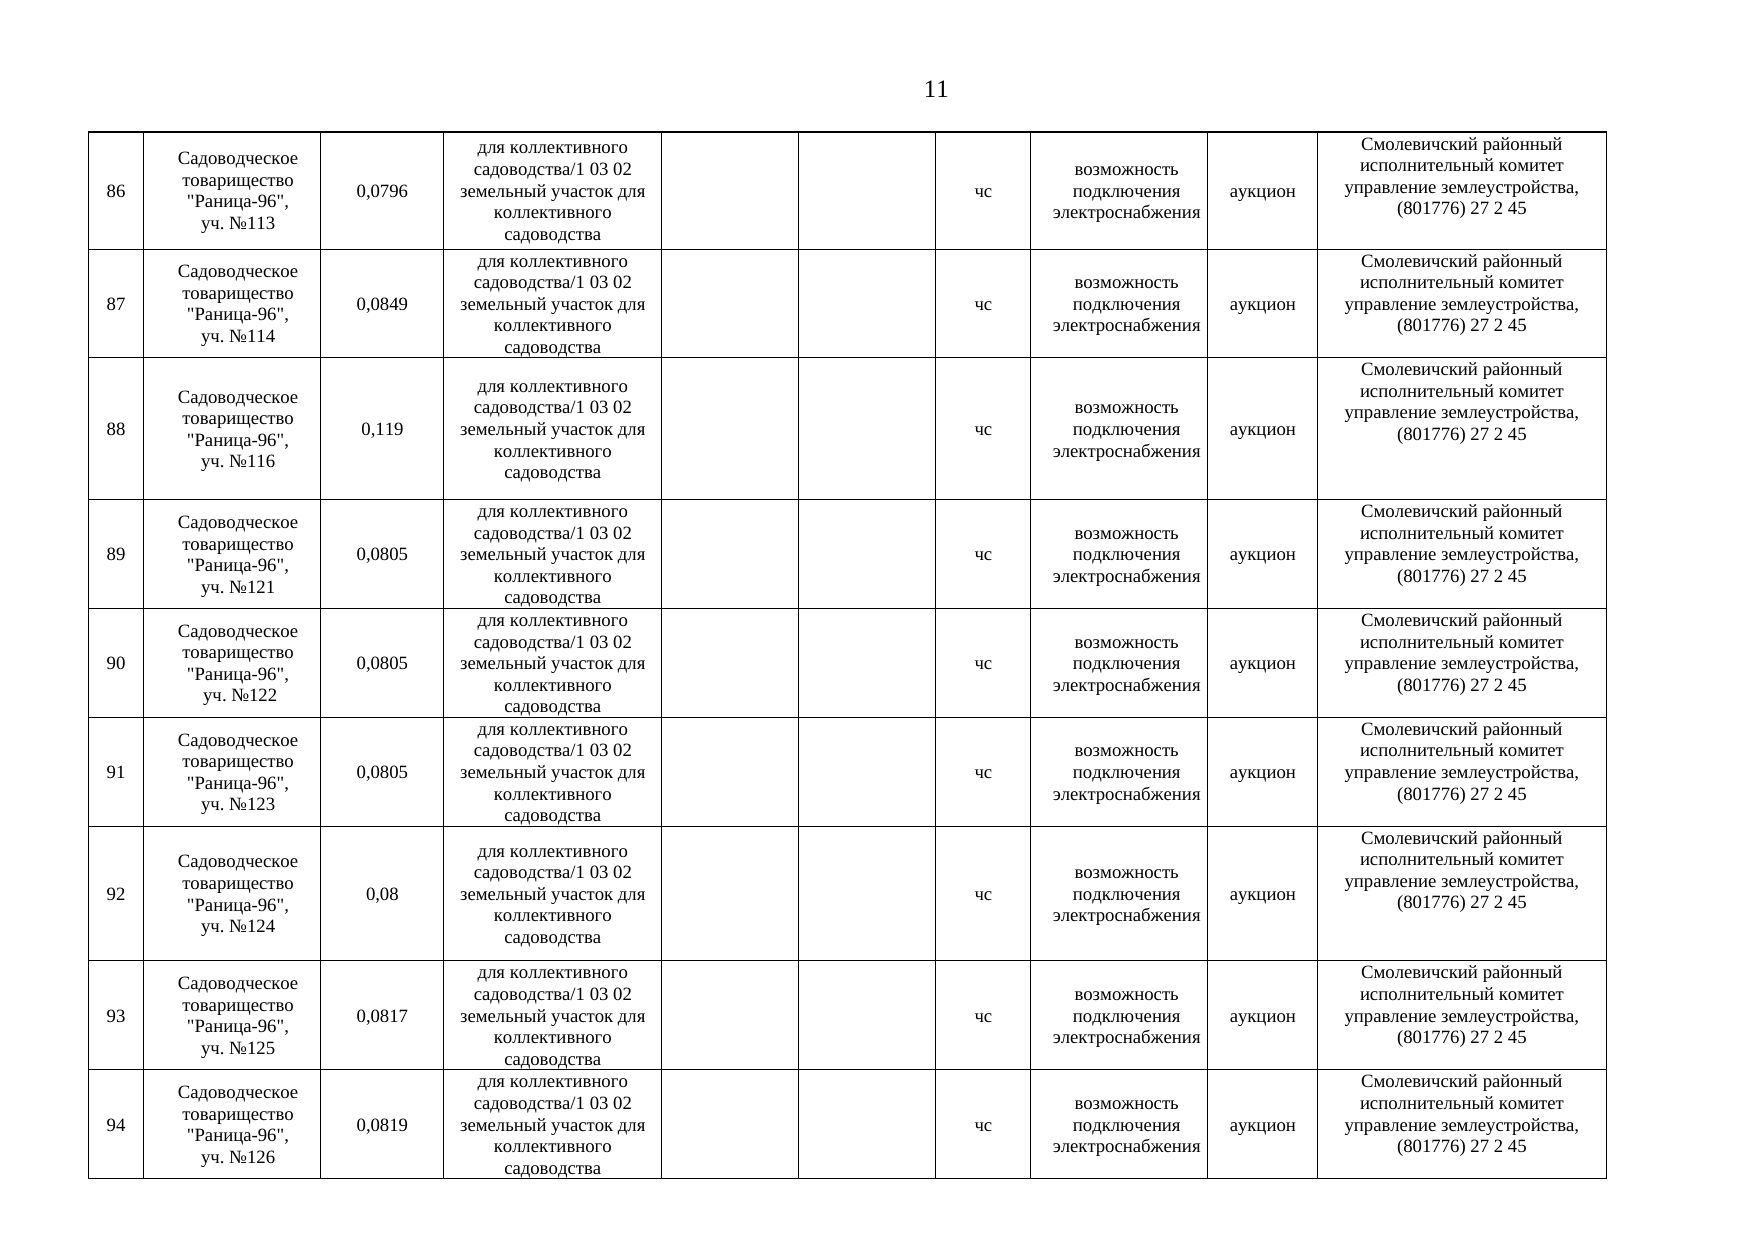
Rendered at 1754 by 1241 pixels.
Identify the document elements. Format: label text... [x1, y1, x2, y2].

table_cell [799, 500, 935, 608]
table_cell аукцион [1208, 1070, 1317, 1178]
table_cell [444, 133, 661, 248]
table_cell Садоводческое товарищество "Раница-96", уч. №122 [144, 609, 320, 717]
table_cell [1318, 1070, 1606, 1178]
table_cell чс [936, 961, 1030, 1069]
table_cell Садоводческое товарищество "Раница-96", уч. №113 [144, 133, 320, 248]
table_cell Садоводческое товарищество "Раница-96", уч. №114 [144, 250, 320, 357]
table_cell возможность подключения электроснабжения [1031, 961, 1207, 1069]
table_cell возможность подключения электроснабжения [1031, 609, 1207, 717]
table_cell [1031, 133, 1207, 248]
table_cell чс [936, 718, 1030, 826]
table_cell аукцион [1208, 961, 1317, 1069]
table_cell [799, 827, 935, 960]
table_cell Смолевичский районный исполнительный комитет управление землеустройства, (801776) 27 2 45 [1318, 718, 1606, 826]
table_cell 0,0817 [321, 961, 443, 1069]
table_cell Смолевичский районный исполнительный комитет управление землеустройства, (801776) 27 2 45 [1318, 358, 1606, 499]
table_cell 0,0849 [321, 250, 443, 357]
table_cell возможность подключения электроснабжения [1031, 250, 1207, 357]
table_cell [799, 961, 935, 1069]
table_cell 87 [89, 250, 143, 357]
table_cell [1318, 133, 1606, 248]
table_cell 0,0805 [321, 500, 443, 608]
table_cell возможность подключения электроснабжения [1031, 718, 1207, 826]
table_cell для коллективного садоводства/1 03 02 земельный участок для коллективного садоводства [444, 961, 661, 1069]
table_cell аукцион [1208, 250, 1317, 357]
table_cell Садоводческое товарищество "Раница-96", уч. №121 [144, 500, 320, 608]
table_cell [444, 1070, 661, 1178]
table_cell аукцион [1208, 358, 1317, 499]
table_cell чс [936, 133, 1030, 248]
table_cell Смолевичский районный исполнительный комитет управление землеустройства, (801776) 27 2 45 [1318, 250, 1606, 357]
table_cell 94 [89, 1070, 143, 1178]
table_cell возможность подключения электроснабжения [1031, 500, 1207, 608]
table_cell аукцион [1208, 609, 1317, 717]
table_cell для коллективного садоводства/1 03 02 земельный участок для коллективного садоводства [444, 718, 661, 826]
table_cell [662, 961, 798, 1069]
table_cell 89 [89, 500, 143, 608]
table_cell [799, 133, 935, 248]
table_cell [1031, 1070, 1207, 1178]
table_cell Садоводческое товарищество "Раница-96", уч. №123 [144, 718, 320, 826]
table_cell аукцион [1208, 827, 1317, 960]
table_cell 0,0796 [321, 133, 443, 248]
table_cell [662, 609, 798, 717]
table_cell [662, 250, 798, 357]
table_cell 91 [89, 718, 143, 826]
table_cell 92 [89, 827, 143, 960]
table_cell 93 [89, 961, 143, 1069]
table_cell 0,119 [321, 358, 443, 499]
table_cell Садоводческое товарищество "Раница-96", уч. №116 [144, 358, 320, 499]
table_cell [662, 827, 798, 960]
table_cell для коллективного садоводства/1 03 02 земельный участок для коллективного садоводства [444, 250, 661, 357]
table_cell для коллективного садоводства/1 03 02 земельный участок для коллективного садоводства [444, 609, 661, 717]
table_cell аукцион [1208, 718, 1317, 826]
table_cell [799, 609, 935, 717]
table_cell возможность подключения электроснабжения [1031, 358, 1207, 499]
table_cell [799, 718, 935, 826]
table_cell Смолевичский районный исполнительный комитет управление землеустройства, (801776) 27 2 45 [1318, 827, 1606, 960]
table_cell 86 [89, 133, 143, 248]
table_cell аукцион [1208, 133, 1317, 248]
table_cell для коллективного садоводства/1 03 02 земельный участок для коллективного садоводства [444, 358, 661, 499]
table_cell Смолевичский районный исполнительный комитет управление землеустройства, (801776) 27 2 45 [1318, 961, 1606, 1069]
table_cell для коллективного садоводства/1 03 02 земельный участок для коллективного садоводства [444, 827, 661, 960]
table_cell 0,0819 [321, 1070, 443, 1178]
table_cell [662, 1070, 798, 1178]
table_cell [662, 133, 798, 248]
table_cell для коллективного садоводства/1 03 02 земельный участок для коллективного садоводства [444, 500, 661, 608]
table_cell чс [936, 358, 1030, 499]
table_cell чс [936, 827, 1030, 960]
table_cell возможность подключения электроснабжения [1031, 827, 1207, 960]
table_cell Смолевичский районный исполнительный комитет управление землеустройства, (801776) 27 2 45 [1318, 500, 1606, 608]
table_cell 88 [89, 358, 143, 499]
table_cell [799, 358, 935, 499]
table_cell [662, 500, 798, 608]
table_cell 0,08 [321, 827, 443, 960]
table_cell [799, 1070, 935, 1178]
table_cell Садоводческое товарищество "Раница-96", уч. №125 [144, 961, 320, 1069]
table_cell чс [936, 609, 1030, 717]
table_cell [799, 250, 935, 357]
table_cell [662, 718, 798, 826]
table_cell чс [936, 500, 1030, 608]
table_cell [662, 358, 798, 499]
table_cell чс [936, 1070, 1030, 1178]
table_cell 0,0805 [321, 609, 443, 717]
table_cell Садоводческое товарищество "Раница-96", уч. №124 [144, 827, 320, 960]
table_cell аукцион [1208, 500, 1317, 608]
table_cell 90 [89, 609, 143, 717]
table_cell Садоводческое товарищество "Раница-96", уч. №126 [144, 1070, 320, 1178]
table_cell 0,0805 [321, 718, 443, 826]
table_cell Смолевичский районный исполнительный комитет управление землеустройства, (801776) 27 2 45 [1318, 609, 1606, 717]
table_cell чс [936, 250, 1030, 357]
